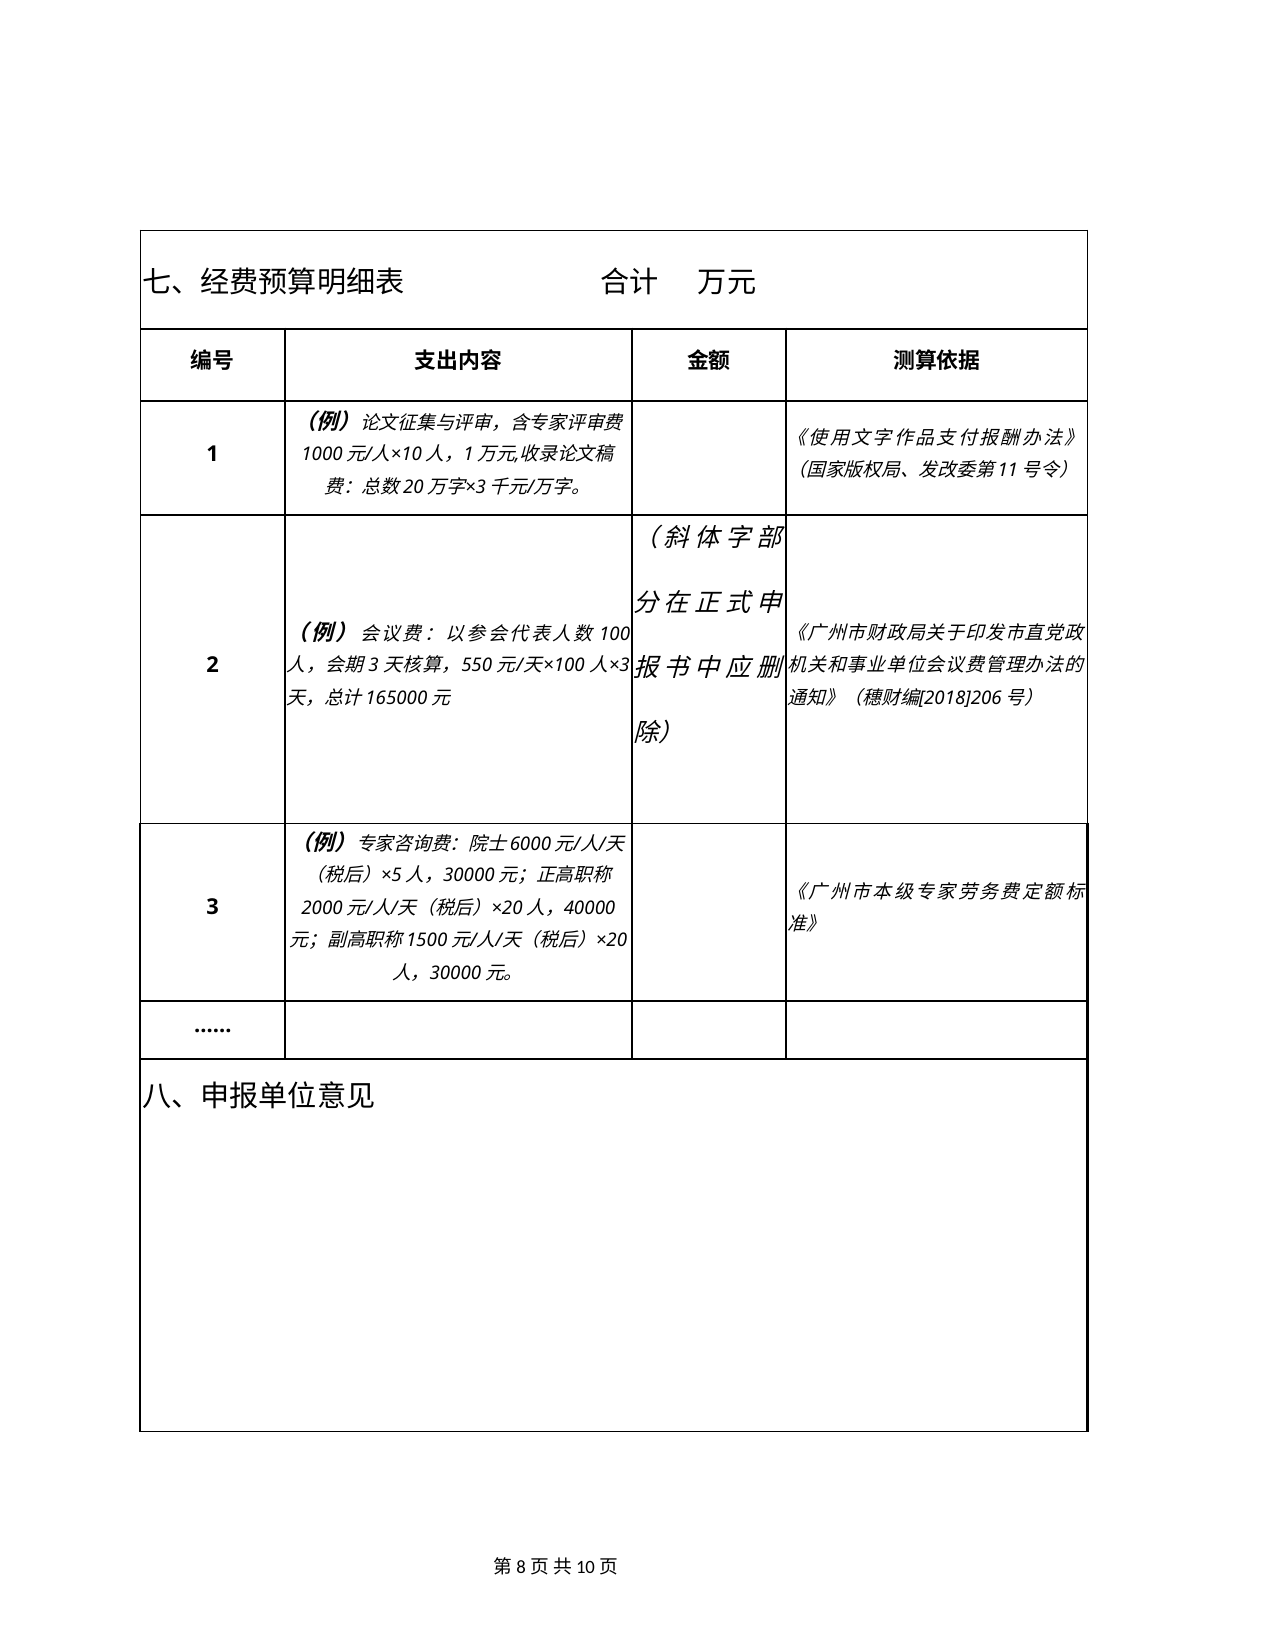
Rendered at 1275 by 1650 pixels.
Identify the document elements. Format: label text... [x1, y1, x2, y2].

table_cell 八、申报单位意见 单位公章 年 月 日 [141, 1060, 1086, 1431]
table_cell 测算依据 [787, 330, 1087, 400]
table_cell …… [141, 1002, 284, 1057]
table_cell [633, 1002, 785, 1057]
table_cell 《使用文字作品支付报酬办法》（国家版权局、发改委第11号令） [787, 402, 1087, 514]
table_cell 1 [141, 402, 284, 514]
table_cell [633, 824, 785, 1000]
table_cell 3 [141, 824, 284, 1000]
table_cell 《广州市本级专家劳务费定额标准》 [787, 824, 1086, 1000]
table_cell （斜体字部分在正式申报书中应删除） [633, 516, 785, 822]
table_cell 支出内容 [286, 330, 631, 400]
table_cell [633, 402, 785, 514]
table_cell （例）会议费：以参会代表人数100人，会期3天核算，550元/天×100人×3天，总计165000元 [286, 516, 631, 822]
table_cell 金额 [633, 330, 785, 400]
table_cell 2 [141, 516, 284, 822]
table_cell 《广州市财政局关于印发市直党政机关和事业单位会议费管理办法的通知》（穗财编[2018]206号） [787, 516, 1087, 822]
table_cell 七、经费预算明细表 合计 万元 [141, 231, 1087, 327]
table_cell [787, 1002, 1086, 1057]
table_cell （例）论文征集与评审，含专家评审费1000元/人×10人，1万元,收录论文稿费：总数20万字×3千元/万字。 [286, 402, 631, 514]
table_cell [286, 1002, 631, 1057]
table_cell （例）专家咨询费：院士6000元/人/天（税后）×5人，30000元；正高职称2000元/人/天（税后）×20人，40000元；副高职称1500元/人/天（税后）×20人，30000元。 [286, 824, 631, 1000]
table_cell 编号 [141, 330, 284, 400]
